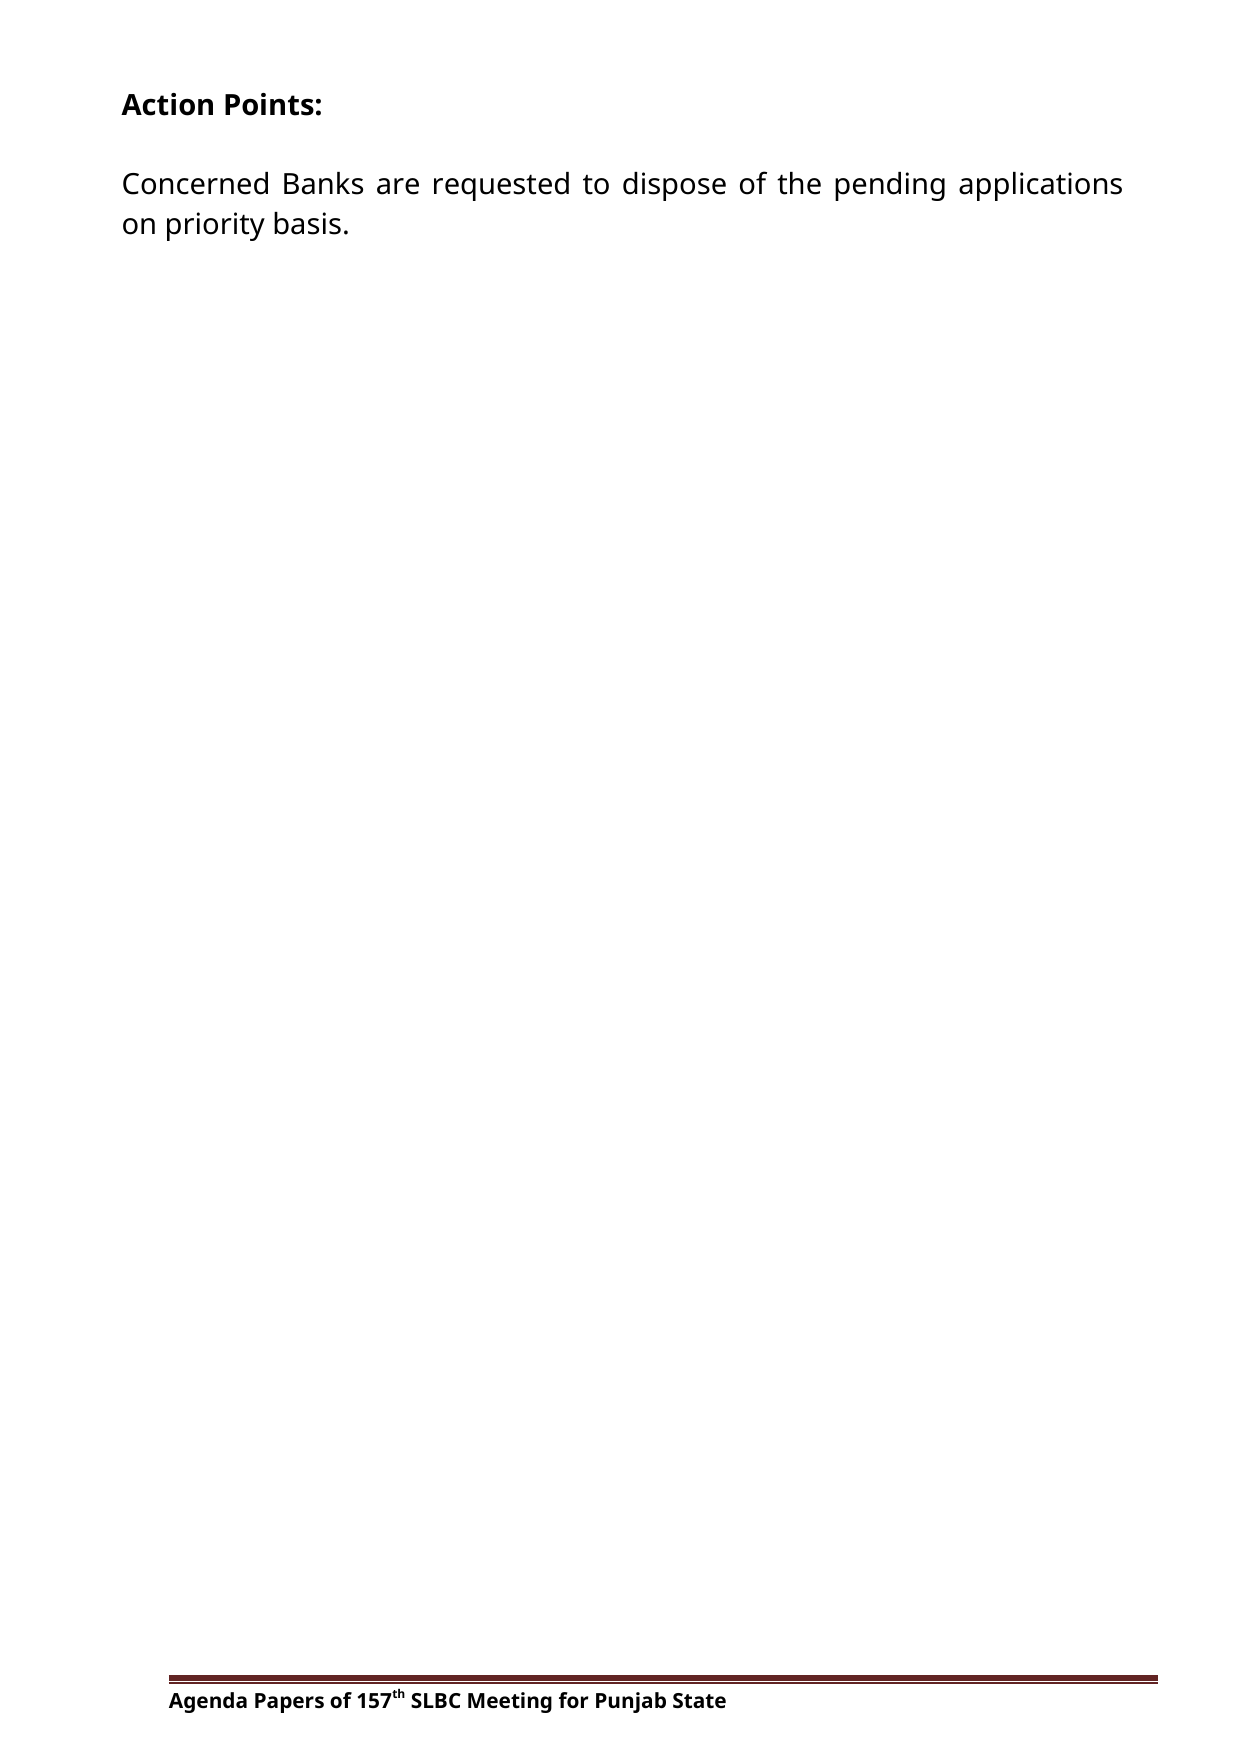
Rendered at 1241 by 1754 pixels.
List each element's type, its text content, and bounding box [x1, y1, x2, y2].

text Action Points: [121, 84, 1125, 124]
text Concerned Banks are requested to dispose of the pending applications on priority basis. [121, 163, 1125, 243]
